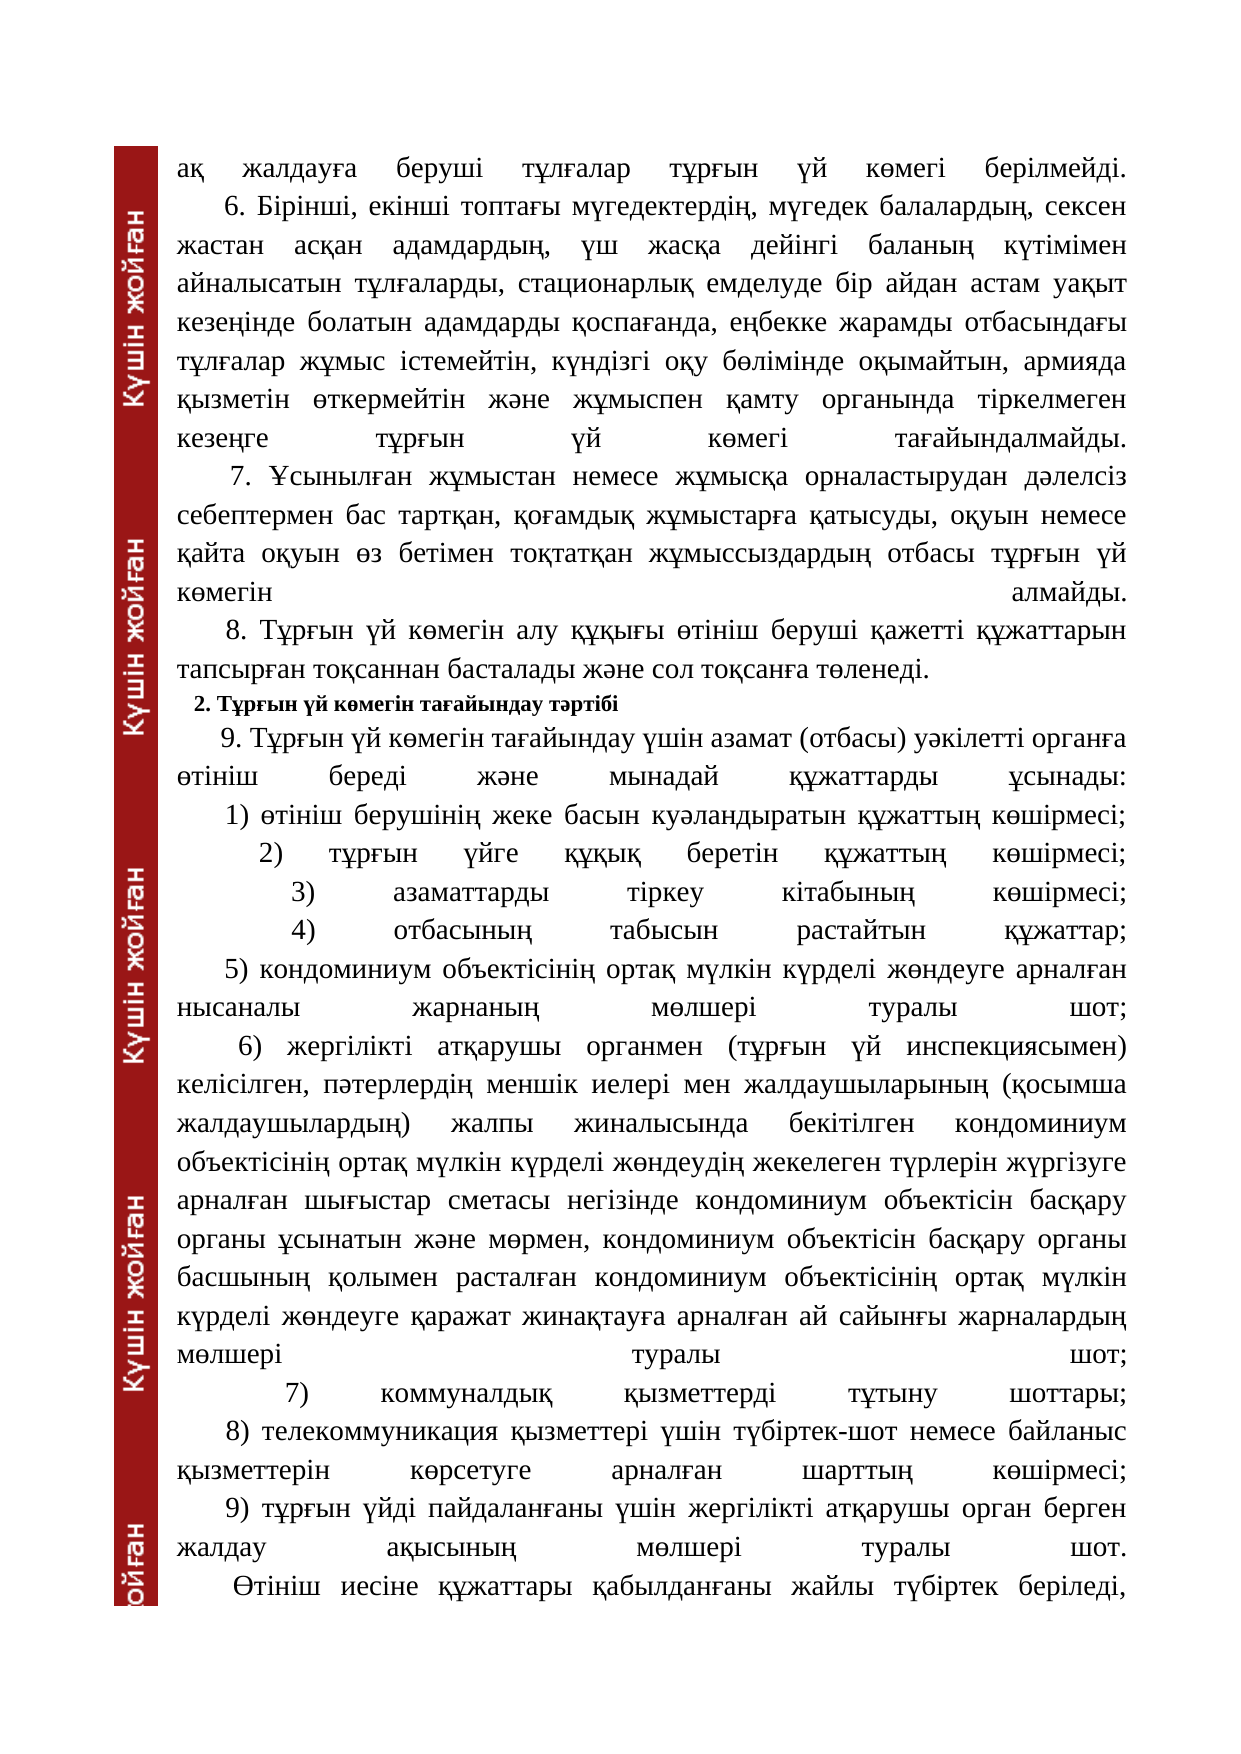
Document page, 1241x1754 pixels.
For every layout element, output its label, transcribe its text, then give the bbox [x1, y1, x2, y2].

text 2. Тұрғын үй көмегін тағайындау тәртібі [112, 689, 1128, 716]
picture [114, 146, 158, 150]
picture [114, 1601, 158, 1606]
picture [114, 716, 158, 720]
picture [114, 684, 158, 689]
